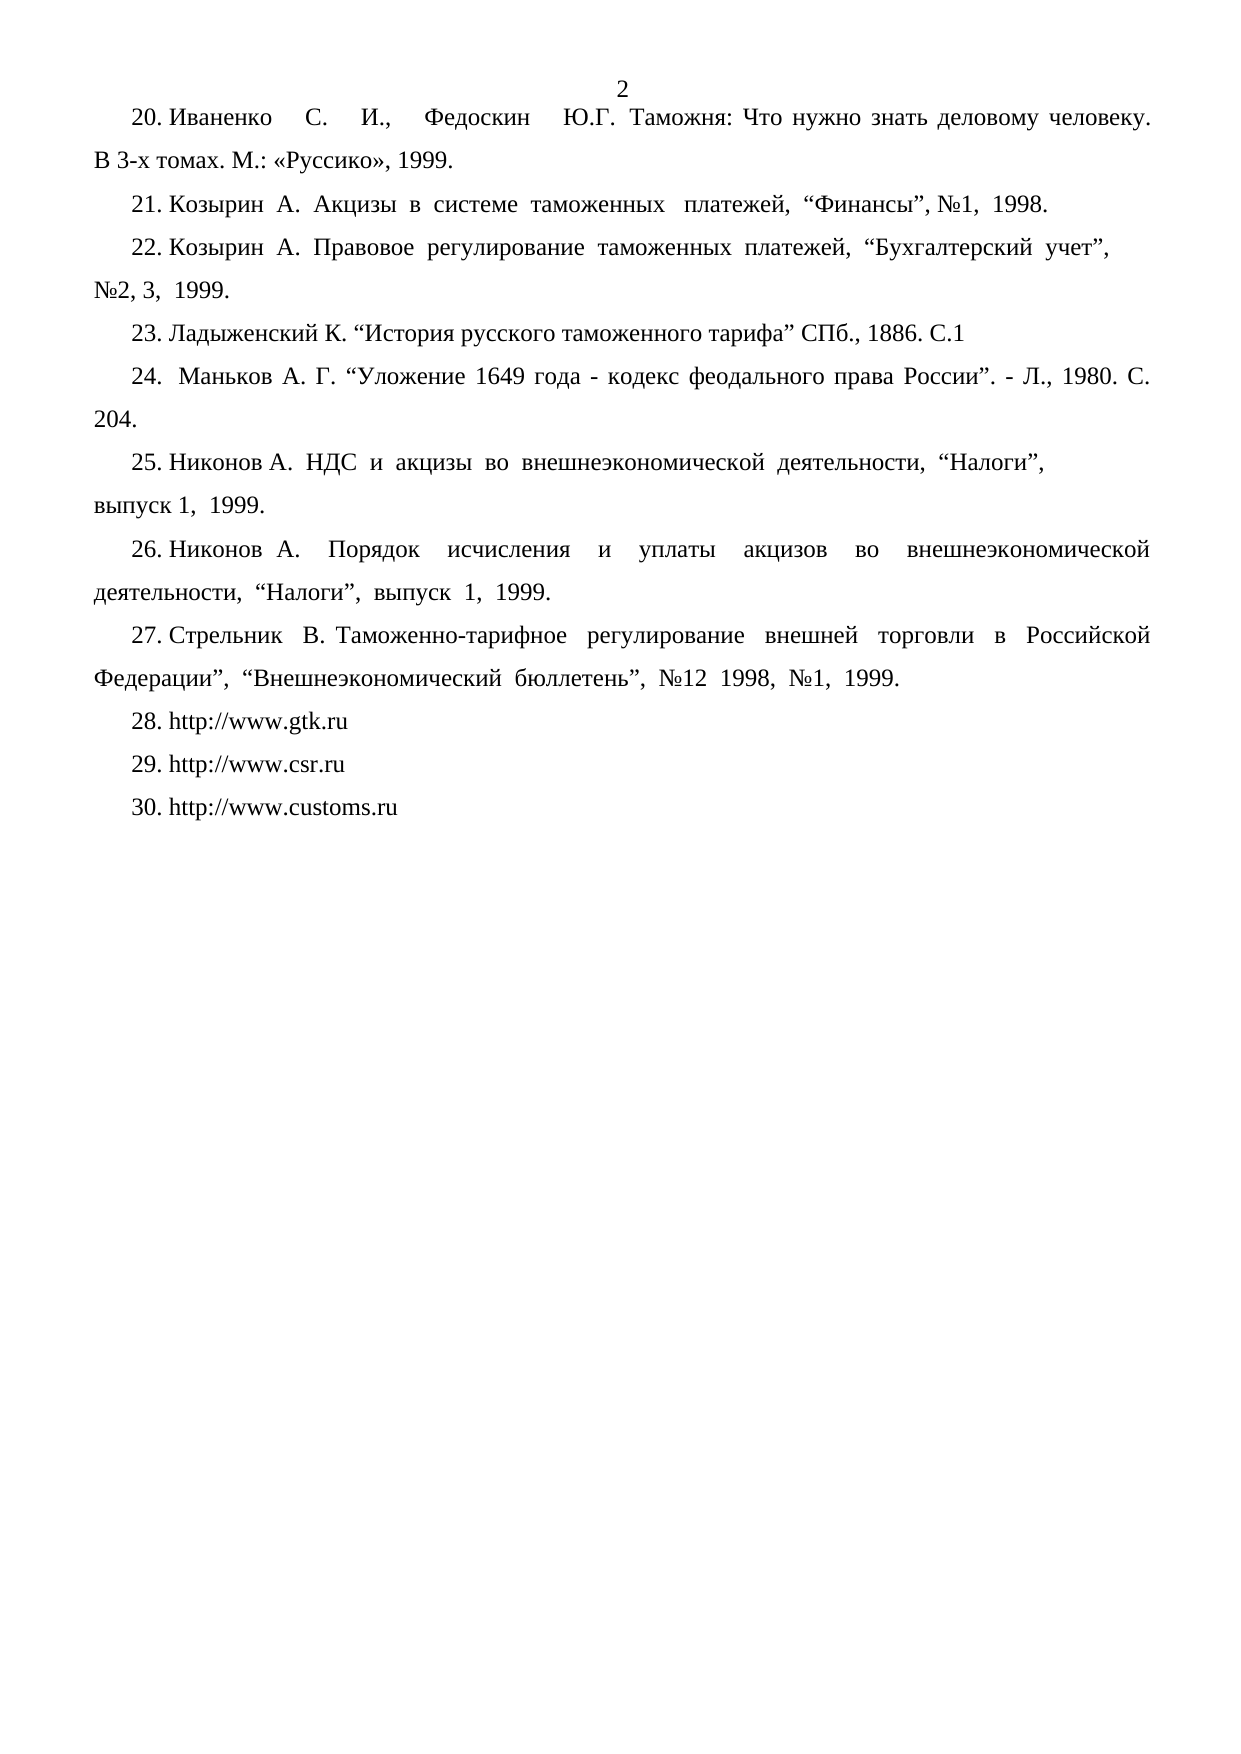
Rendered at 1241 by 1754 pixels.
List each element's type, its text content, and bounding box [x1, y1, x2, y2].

list Никонов А. НДС и акцизы во внешнеэкономической деятельности, “Налоги”, выпуск 1, 1999. [94, 447, 1152, 519]
list http://www.customs.ru [94, 792, 1152, 821]
list Ладыженский К. “История русского таможенного тарифа” СПб., 1886. С.1 [94, 318, 1152, 347]
list Никонов А. Порядок исчисления и уплаты акцизов во внешнеэкономической деятельности, “Налоги”, выпуск 1, 1999. [94, 534, 1152, 606]
list Маньков А. Г. “Уложение 1649 года - кодекс феодального права России”. - Л., 1980. С. 204. [94, 361, 1152, 433]
list http://www.csr.ru [94, 749, 1152, 778]
list Козырин А. Акцизы в системе таможенных платежей, “Финансы”, №1, 1998. [94, 189, 1152, 217]
list Козырин А. Правовое регулирование таможенных платежей, “Бухгалтерский учет”, №2, 3, 1999. [94, 232, 1152, 304]
list Иваненко С. И., Федоскин Ю.Г. Таможня: Что нужно знать деловому человеку. В 3-х томах. М.: «Руссико», 1999. [94, 102, 1152, 174]
list Стрельник В. Таможенно-тарифное регулирование внешней торговли в Российской Федерации”, “Внешнеэкономический бюллетень”, №12 1998, №1, 1999. [94, 620, 1152, 692]
list http://www.gtk.ru [94, 706, 1152, 735]
